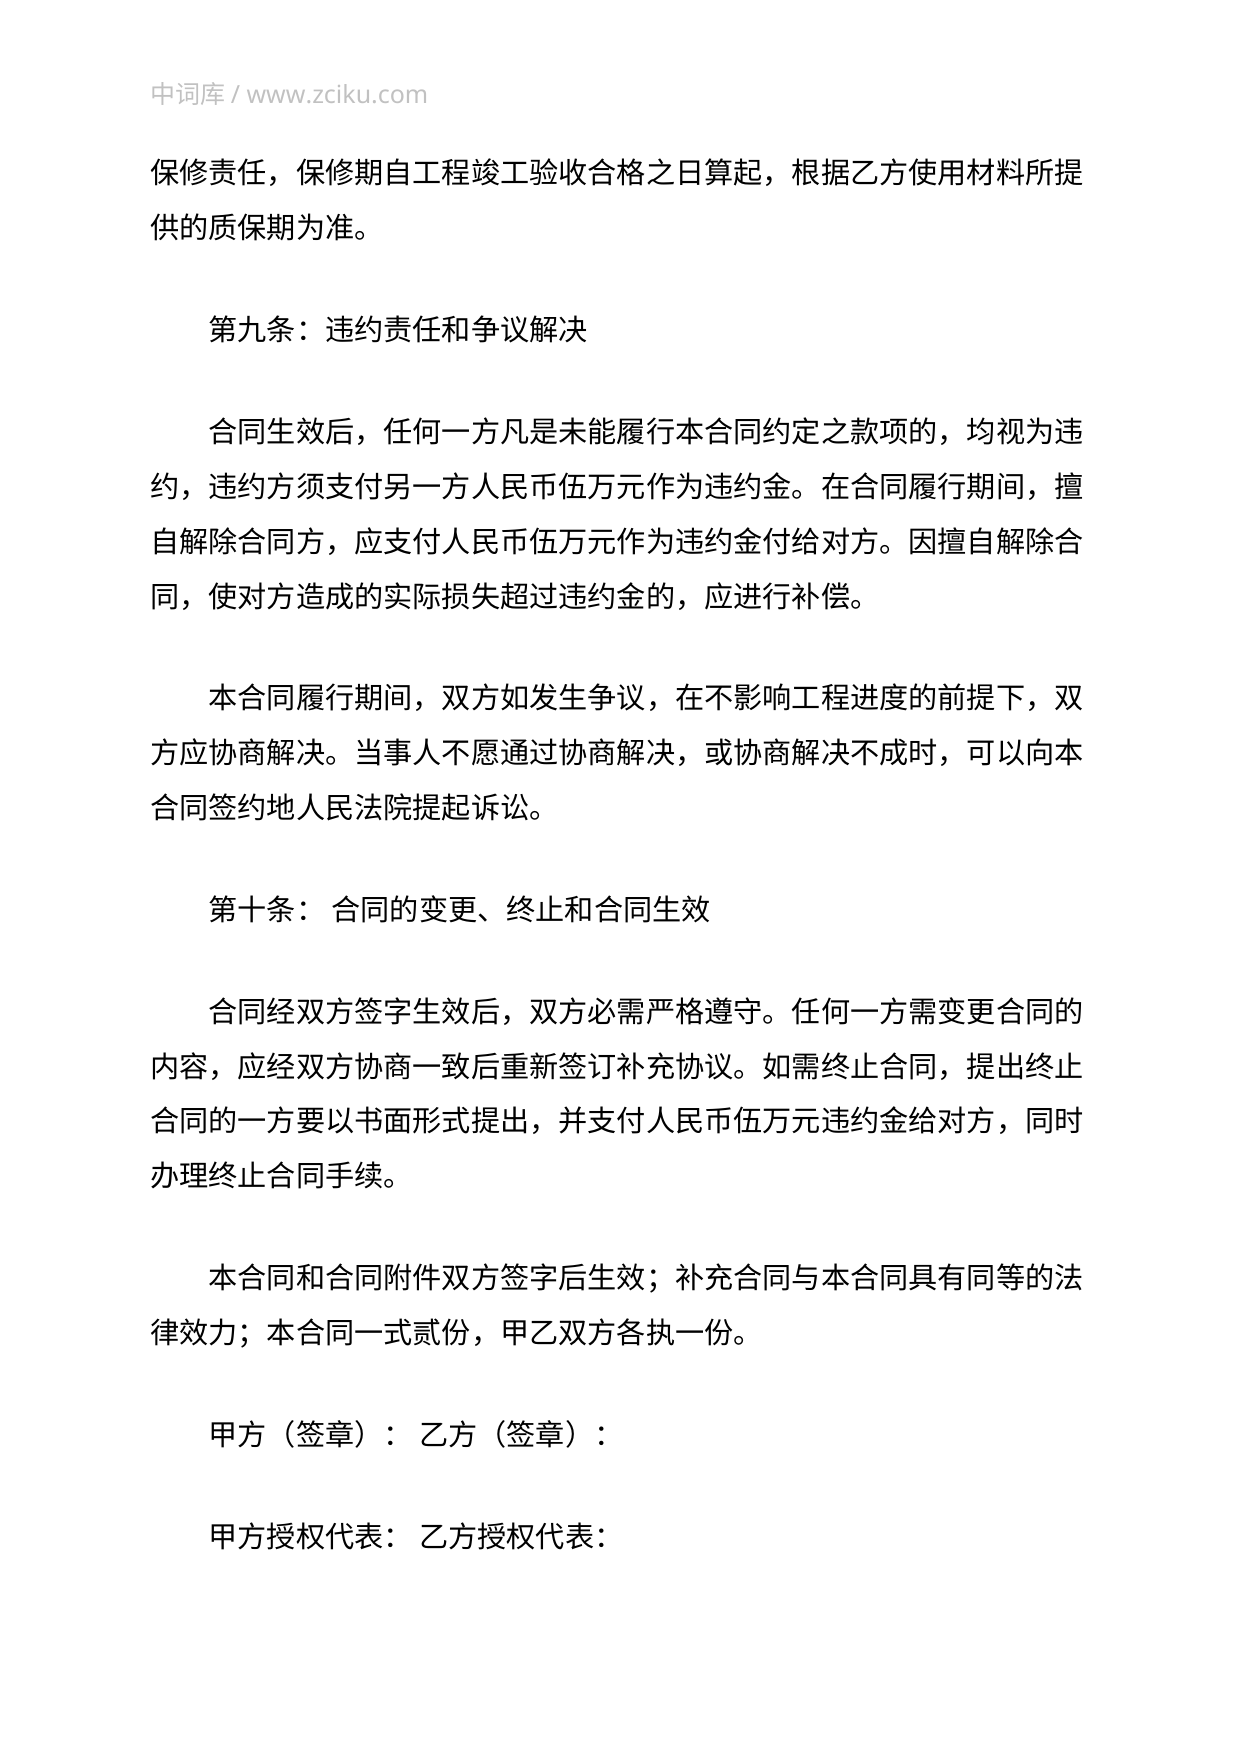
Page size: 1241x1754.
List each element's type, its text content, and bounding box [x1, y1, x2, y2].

text 甲方（签章）： 乙方（签章）： [150, 1411, 1090, 1454]
text 第九条：违约责任和争议解决 [150, 307, 1090, 349]
text 合同经双方签字生效后，双方必需严格遵守。任何一方需变更合同的内容，应经双方协商一致后重新签订补充协议。如需终止合同，提出终止合同的一方要以书面形式提出，并支付人民币伍万元违约金给对方，同时办理终止合同手续。 [150, 988, 1090, 1195]
text 本合同履行期间，双方如发生争议，在不影响工程进度的前提下，双方应协商解决。当事人不愿通过协商解决，或协商解决不成时，可以向本合同签约地人民法院提起诉讼。 [150, 675, 1090, 827]
text 甲方授权代表： 乙方授权代表： [150, 1513, 1090, 1555]
text 第十条： 合同的变更、终止和合同生效 [150, 886, 1090, 929]
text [150, 150, 1090, 247]
text 本合同和合同附件双方签字后生效；补充合同与本合同具有同等的法律效力；本合同一式贰份，甲乙双方各执一份。 [150, 1255, 1090, 1352]
text 合同生效后，任何一方凡是未能履行本合同约定之款项的，均视为违约，违约方须支付另一方人民币伍万元作为违约金。在合同履行期间，擅自解除合同方，应支付人民币伍万元作为违约金付给对方。因擅自解除合同，使对方造成的实际损失超过违约金的，应进行补偿。 [150, 408, 1090, 615]
